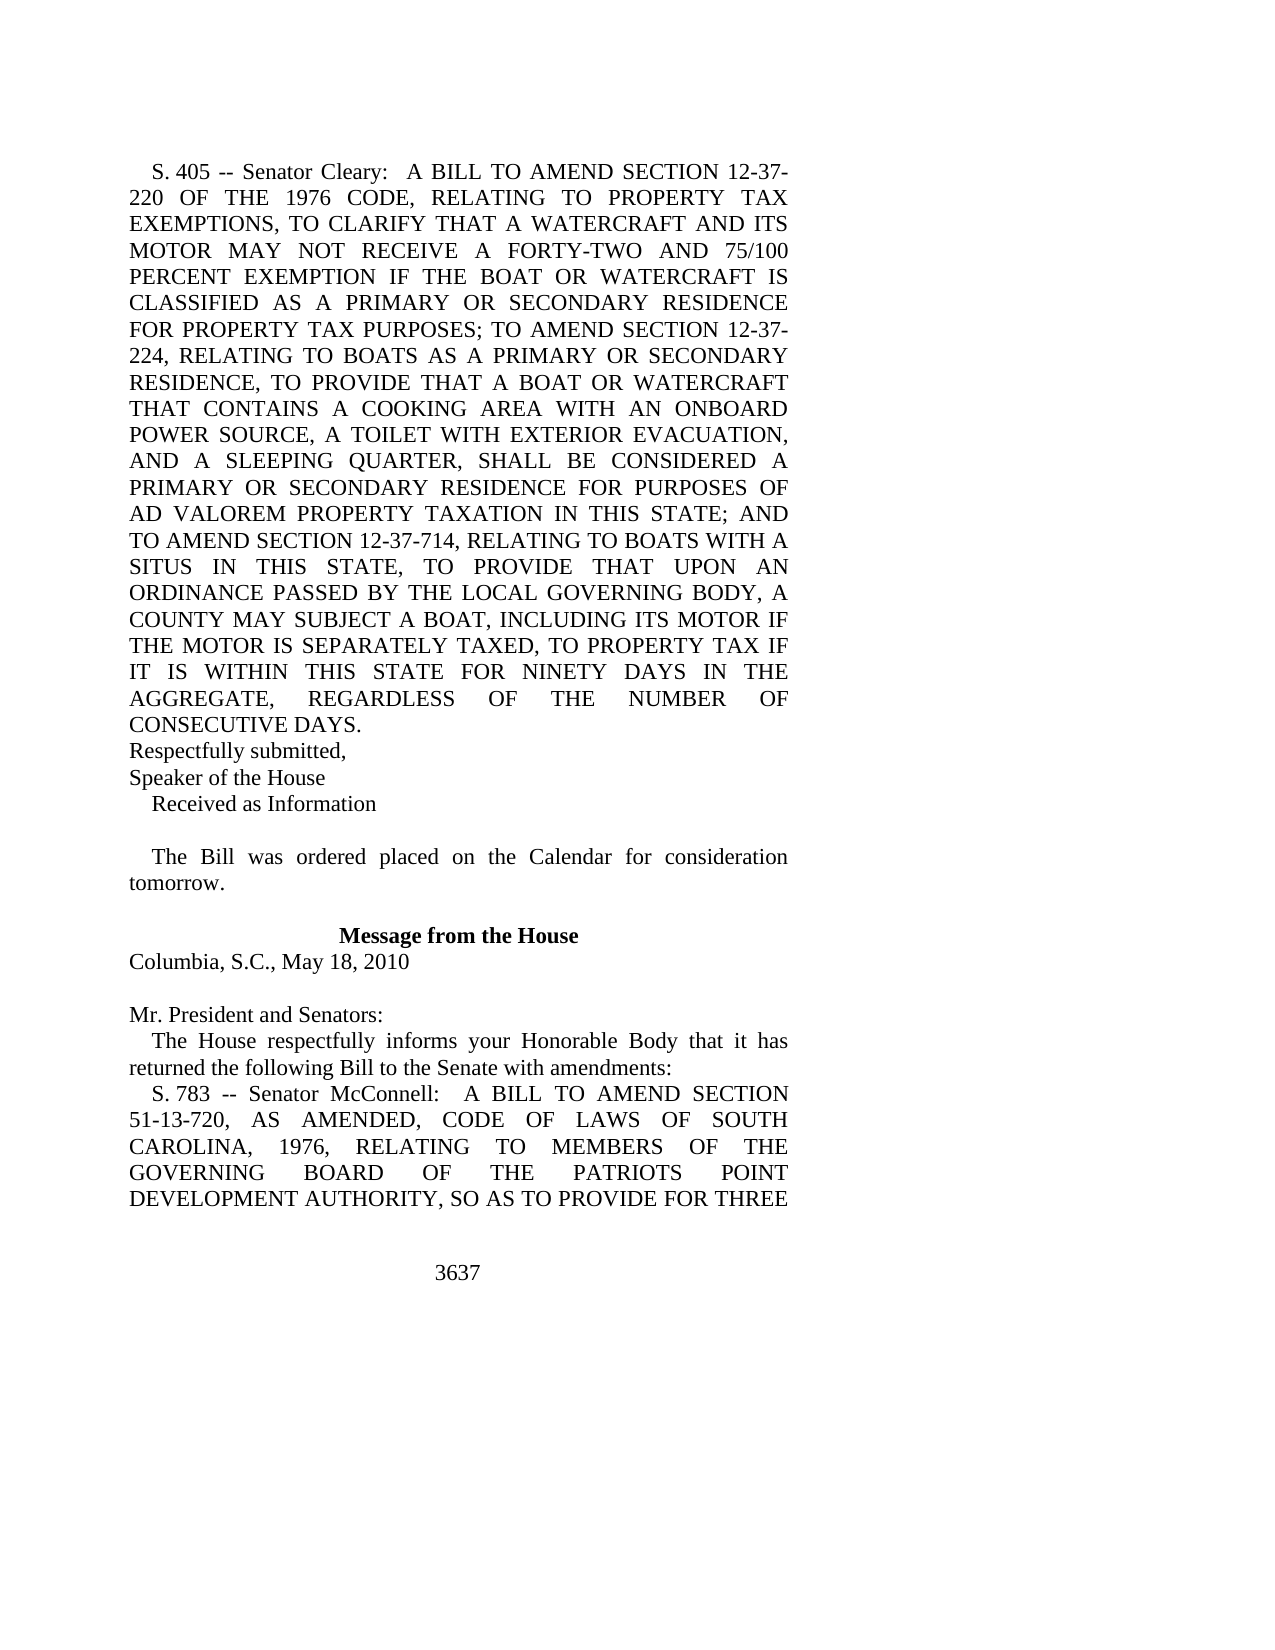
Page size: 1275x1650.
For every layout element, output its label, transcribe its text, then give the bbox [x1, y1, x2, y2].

text Respectfully submitted, [129, 737, 789, 764]
text Message from the House [129, 922, 789, 948]
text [129, 1080, 789, 1212]
text Columbia, S.C., May 18, 2010 [129, 948, 789, 975]
text The Bill was ordered placed on the Calendar for consideration tomorrow. [129, 843, 789, 896]
text Speaker of the House [129, 764, 789, 790]
text Received as Information [129, 790, 789, 817]
text Mr. President and Senators: [129, 1001, 789, 1027]
text The House respectfully informs your Honorable Body that it has returned the following Bill to the Senate with amendments: [129, 1027, 789, 1080]
text S. 405 -- Senator Cleary: A BILL TO AMEND SECTION 12-37-220 OF THE 1976 CODE, RELATING TO PROPERTY TAX EXEMPTIONS, TO CLARIFY THAT A WATERCRAFT AND ITS MOTOR MAY NOT RECEIVE A FORTY-TWO AND 75/100 PERCENT EXEMPTION IF THE BOAT OR WATERCRAFT IS CLASSIFIED AS A PRIMARY OR SECONDARY RESIDENCE FOR PROPERTY TAX PURPOSES; TO AMEND SECTION 12-37-224, RELATING TO BOATS AS A PRIMARY OR SECONDARY RESIDENCE, TO PROVIDE THAT A BOAT OR WATERCRAFT THAT CONTAINS A COOKING AREA WITH AN ONBOARD POWER SOURCE, A TOILET WITH EXTERIOR EVACUATION, AND A SLEEPING QUARTER, SHALL BE CONSIDERED A PRIMARY OR SECONDARY RESIDENCE FOR PURPOSES OF AD VALOREM PROPERTY TAXATION IN THIS STATE; AND TO AMEND SECTION 12-37-714, RELATING TO BOATS WITH A SITUS IN THIS STATE, TO PROVIDE THAT UPON AN ORDINANCE PASSED BY THE LOCAL GOVERNING BODY, A COUNTY MAY SUBJECT A BOAT, INCLUDING ITS MOTOR IF THE MOTOR IS SEPARATELY TAXED, TO PROPERTY TAX IF IT IS WITHIN THIS STATE FOR NINETY DAYS IN THE AGGREGATE, REGARDLESS OF THE NUMBER OF CONSECUTIVE DAYS. [129, 158, 789, 737]
